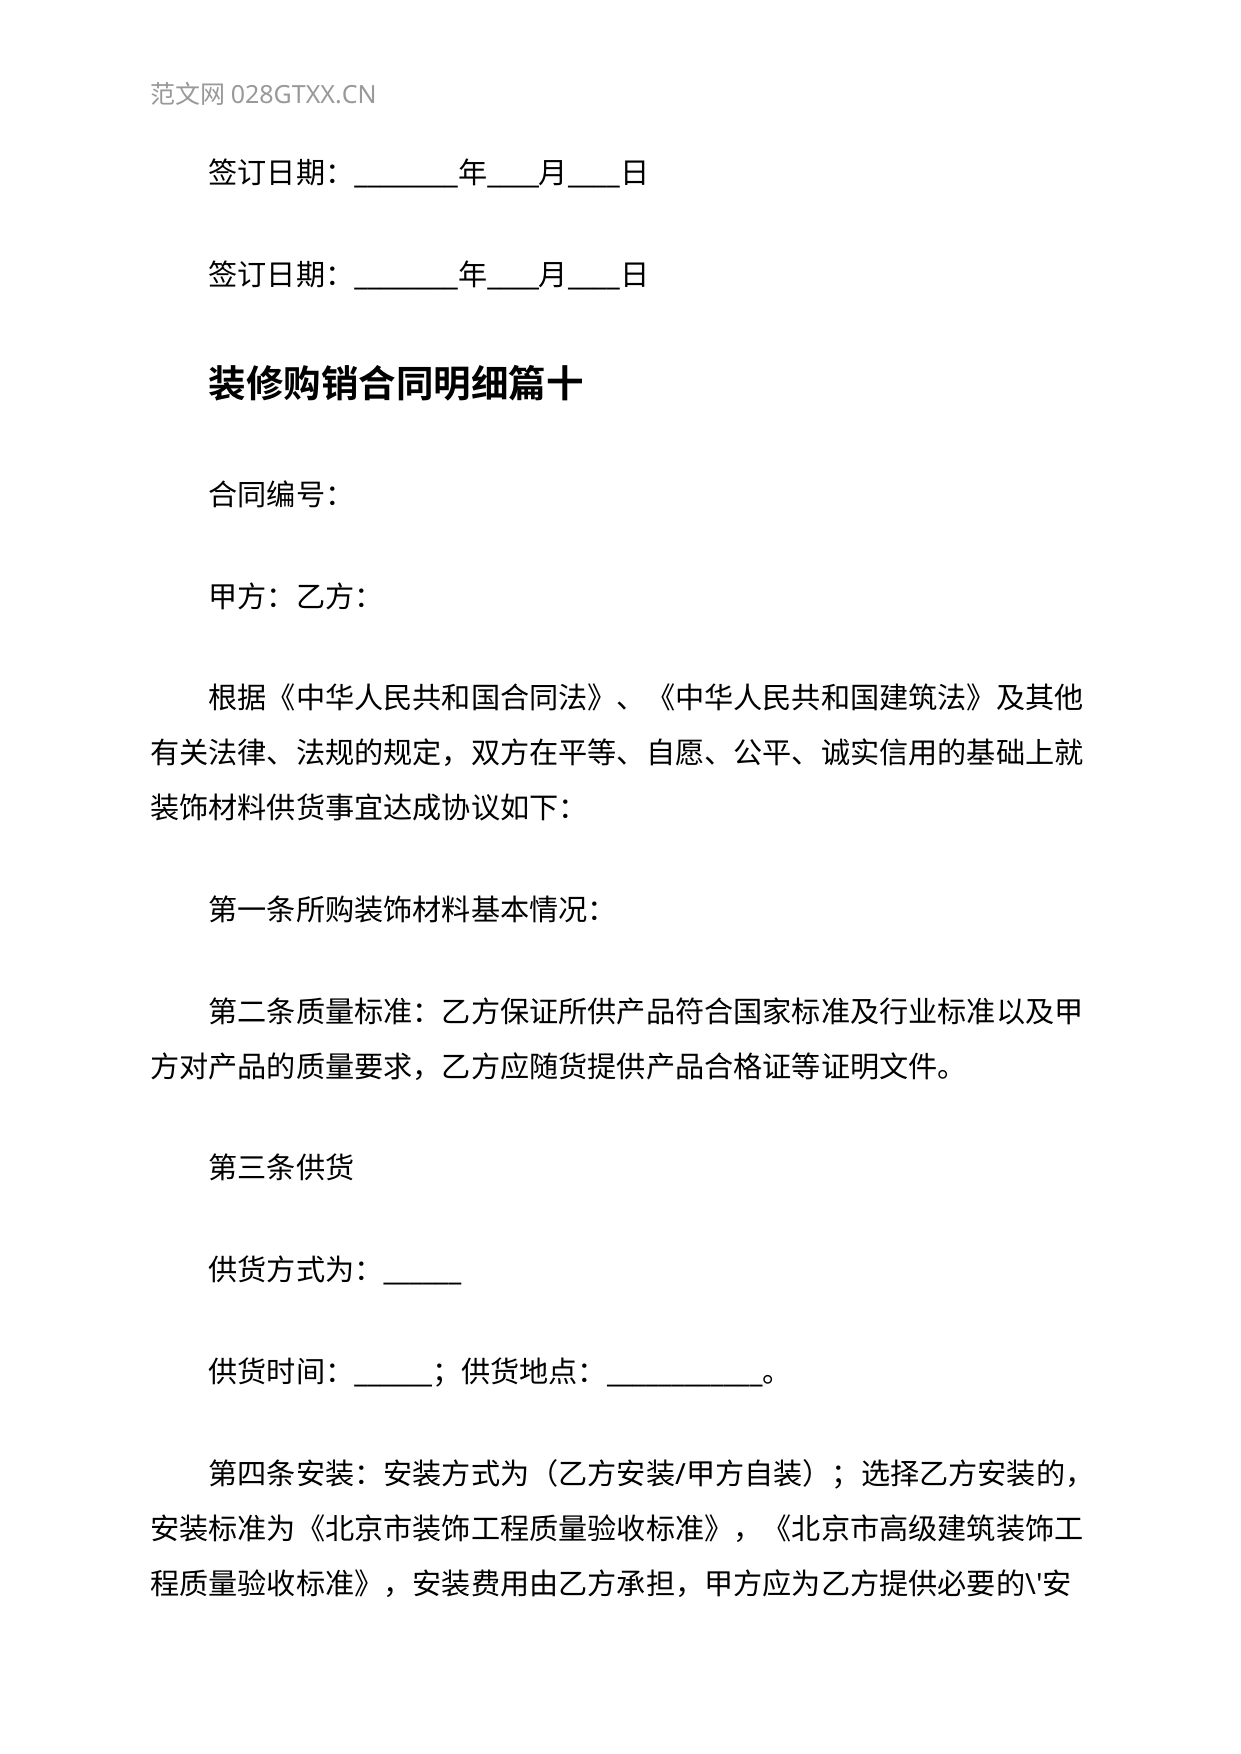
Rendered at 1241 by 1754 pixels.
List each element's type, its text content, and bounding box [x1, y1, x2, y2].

text 签订日期：________年____月____日 [150, 252, 1090, 294]
text 合同编号： [150, 471, 1090, 514]
text 第二条质量标准：乙方保证所供产品符合国家标准及行业标准以及甲方对产品的质量要求，乙方应随货提供产品合格证等证明文件。 [150, 988, 1090, 1085]
text 甲方：乙方： [150, 573, 1090, 615]
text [150, 1451, 1090, 1603]
text 供货方式为：______ [150, 1247, 1090, 1289]
text 第三条供货 [150, 1145, 1090, 1187]
text 供货时间：______；供货地点：____________。 [150, 1349, 1090, 1391]
text 根据《中华人民共和国合同法》、《中华人民共和国建筑法》及其他有关法律、法规的规定，双方在平等、自愿、公平、诚实信用的基础上就装饰材料供货事宜达成协议如下： [150, 675, 1090, 827]
text 装修购销合同明细篇十 [150, 354, 1090, 408]
text 签订日期：________年____月____日 [150, 150, 1090, 192]
text 第一条所购装饰材料基本情况： [150, 886, 1090, 929]
